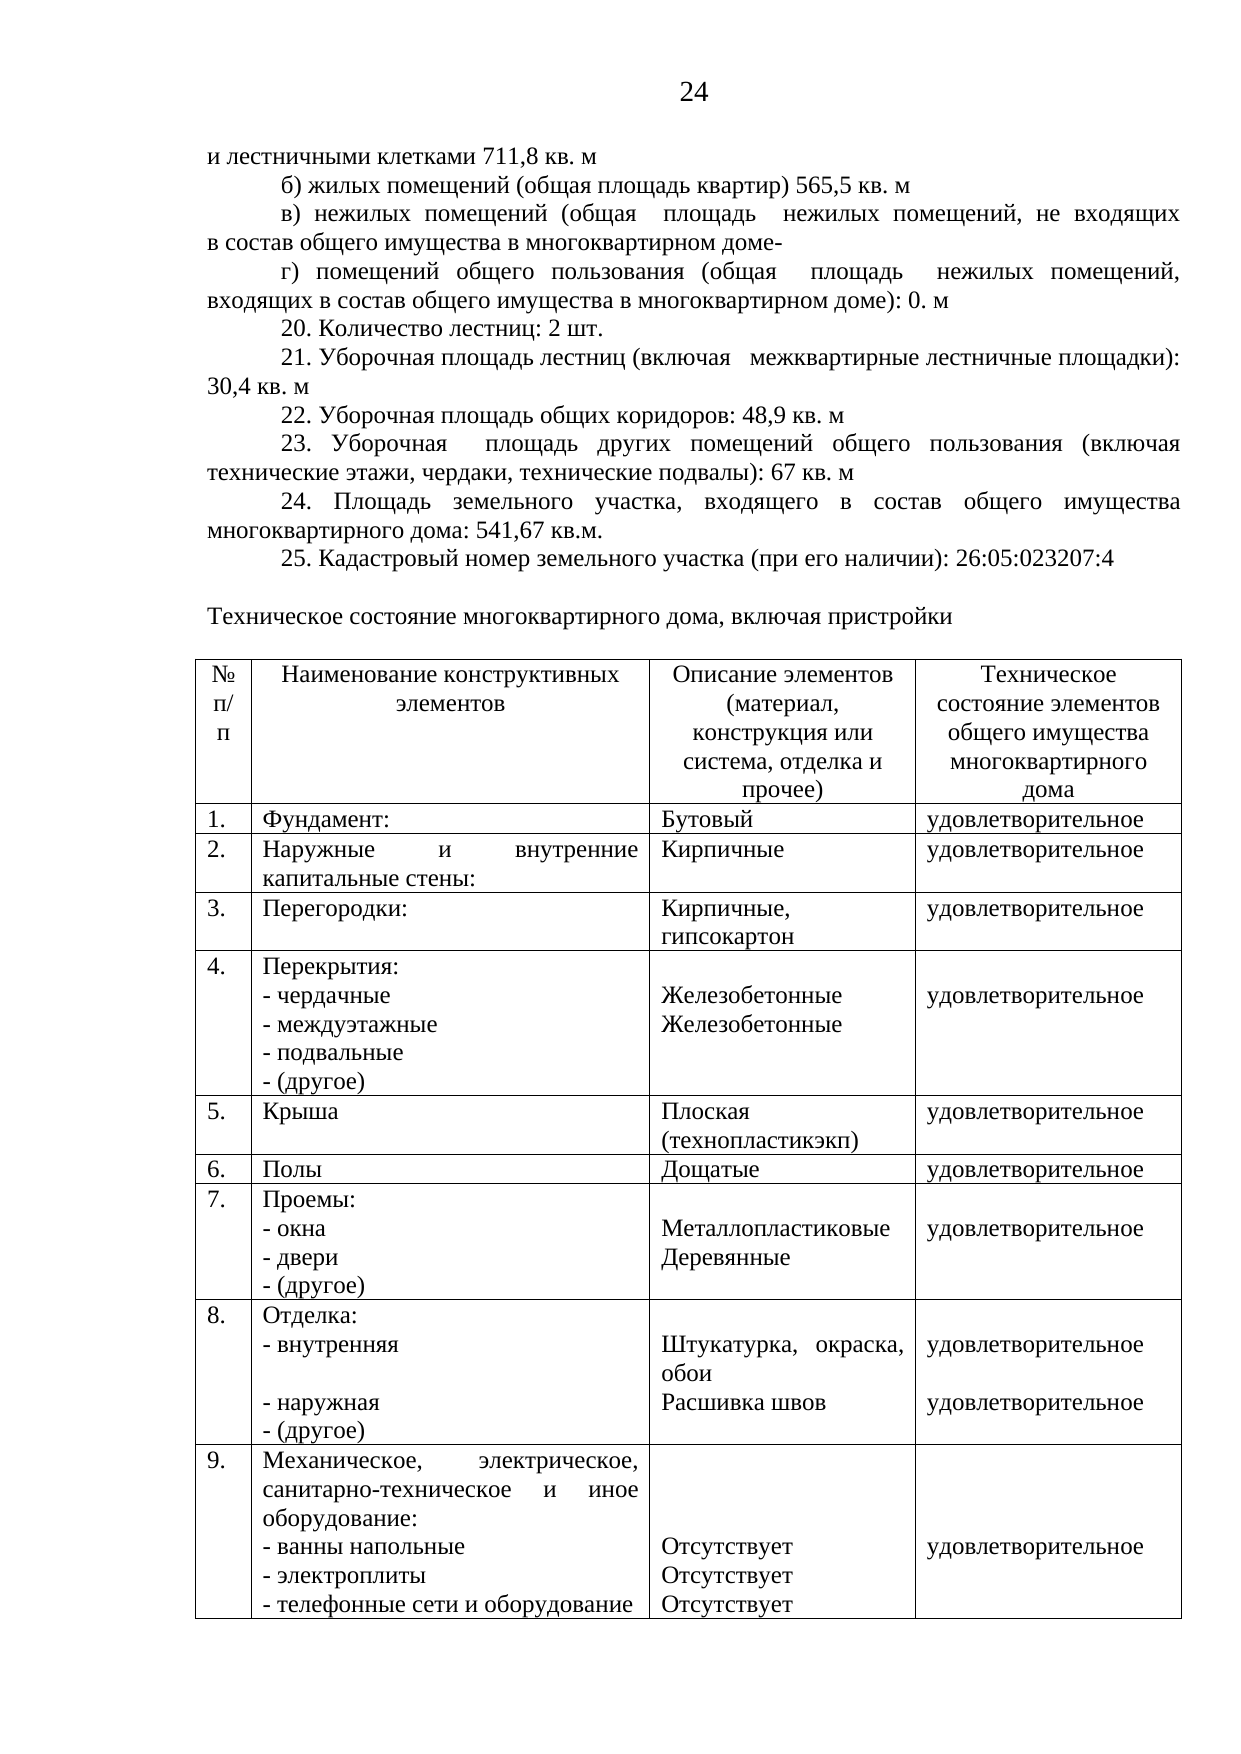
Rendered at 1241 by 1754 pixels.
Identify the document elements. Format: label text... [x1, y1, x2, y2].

table_cell Плоская (технопластикэкп) [650, 1096, 915, 1153]
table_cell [252, 1445, 649, 1618]
table_cell 6. [196, 1155, 251, 1183]
table_cell 2. [196, 834, 251, 892]
text 21. Уборочная площадь лестниц (включая межквартирные лестничные площадки): 30,4 кв. м [207, 342, 1181, 400]
table_cell Металлопластиковые Деревянные [650, 1184, 915, 1299]
table_cell удовлетворительное удовлетворительное [916, 1300, 1181, 1444]
table_cell Дощатые [650, 1155, 915, 1183]
table_cell Проемы: - окна - двери - (другое) [252, 1184, 649, 1299]
table_cell Перекрытия: - чердачные - междуэтажные - подвальные - (другое) [252, 951, 649, 1095]
table_cell удовлетворительное [916, 804, 1181, 833]
table_cell удовлетворительное [916, 1155, 1181, 1183]
table_header № п/п [196, 660, 251, 803]
text Техническое состояние многоквартирного дома, включая пристройки [207, 601, 1181, 630]
table_cell удовлетворительное [916, 1096, 1181, 1153]
table_cell Кирпичные [650, 834, 915, 892]
table_cell Наружные и внутренние капитальные стены: [252, 834, 649, 892]
text б) жилых помещений (общая площадь квартир) 565,5 кв. м [207, 170, 1181, 198]
text г) помещений общего пользования (общая площадь нежилых помещений, входящих в состав общего имущества в многоквартирном доме): 0. м [207, 256, 1181, 313]
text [207, 141, 1181, 170]
text 23. Уборочная площадь других помещений общего пользования (включая технические этажи, чердаки, технические подвалы): 67 кв. м [207, 428, 1181, 486]
table_cell 8. [196, 1300, 251, 1444]
table_cell Штукатурка, окраска, обои Расшивка швов [650, 1300, 915, 1444]
table_cell удовлетворительное [916, 834, 1181, 892]
table_cell 9. [196, 1445, 251, 1618]
text в) нежилых помещений (общая площадь нежилых помещений, не входящих в состав общего имущества в многоквартирном доме- [207, 198, 1181, 256]
table_cell 5. [196, 1096, 251, 1153]
table_cell Отделка: - внутренняя - наружная - (другое) [252, 1300, 649, 1444]
text 25. Кадастровый номер земельного участка (при его наличии): 26:05:023207:4 [207, 543, 1181, 572]
table_cell Железобетонные Железобетонные [650, 951, 915, 1095]
table_cell 1. [196, 804, 251, 833]
table_cell Крыша [252, 1096, 649, 1153]
table_cell Кирпичные, гипсокартон [650, 893, 915, 950]
table_cell удовлетворительное [916, 951, 1181, 1095]
table_cell удовлетворительное [916, 1184, 1181, 1299]
table_cell удовлетворительное [916, 1445, 1181, 1618]
table_header Описание элементов (материал, конструкция или система, отделка и прочее) [650, 660, 915, 803]
table_cell 4. [196, 951, 251, 1095]
table_cell удовлетворительное [916, 893, 1181, 950]
table_cell Полы [252, 1155, 649, 1183]
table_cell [650, 1445, 915, 1618]
table_header Наименование конструктивных элементов [252, 660, 649, 803]
table_cell 7. [196, 1184, 251, 1299]
text 24. Площадь земельного участка, входящего в состав общего имущества многоквартирного дома: 541,67 кв.м. [207, 486, 1181, 543]
table_header Техническое состояние элементов общего имущества многоквартирного дома [916, 660, 1181, 803]
text 20. Количество лестниц: 2 шт. [207, 313, 1181, 342]
table_cell Бутовый [650, 804, 915, 833]
table_cell Фундамент: [252, 804, 649, 833]
table_cell 3. [196, 893, 251, 950]
text 22. Уборочная площадь общих коридоров: 48,9 кв. м [207, 400, 1181, 428]
table_cell Перегородки: [252, 893, 649, 950]
